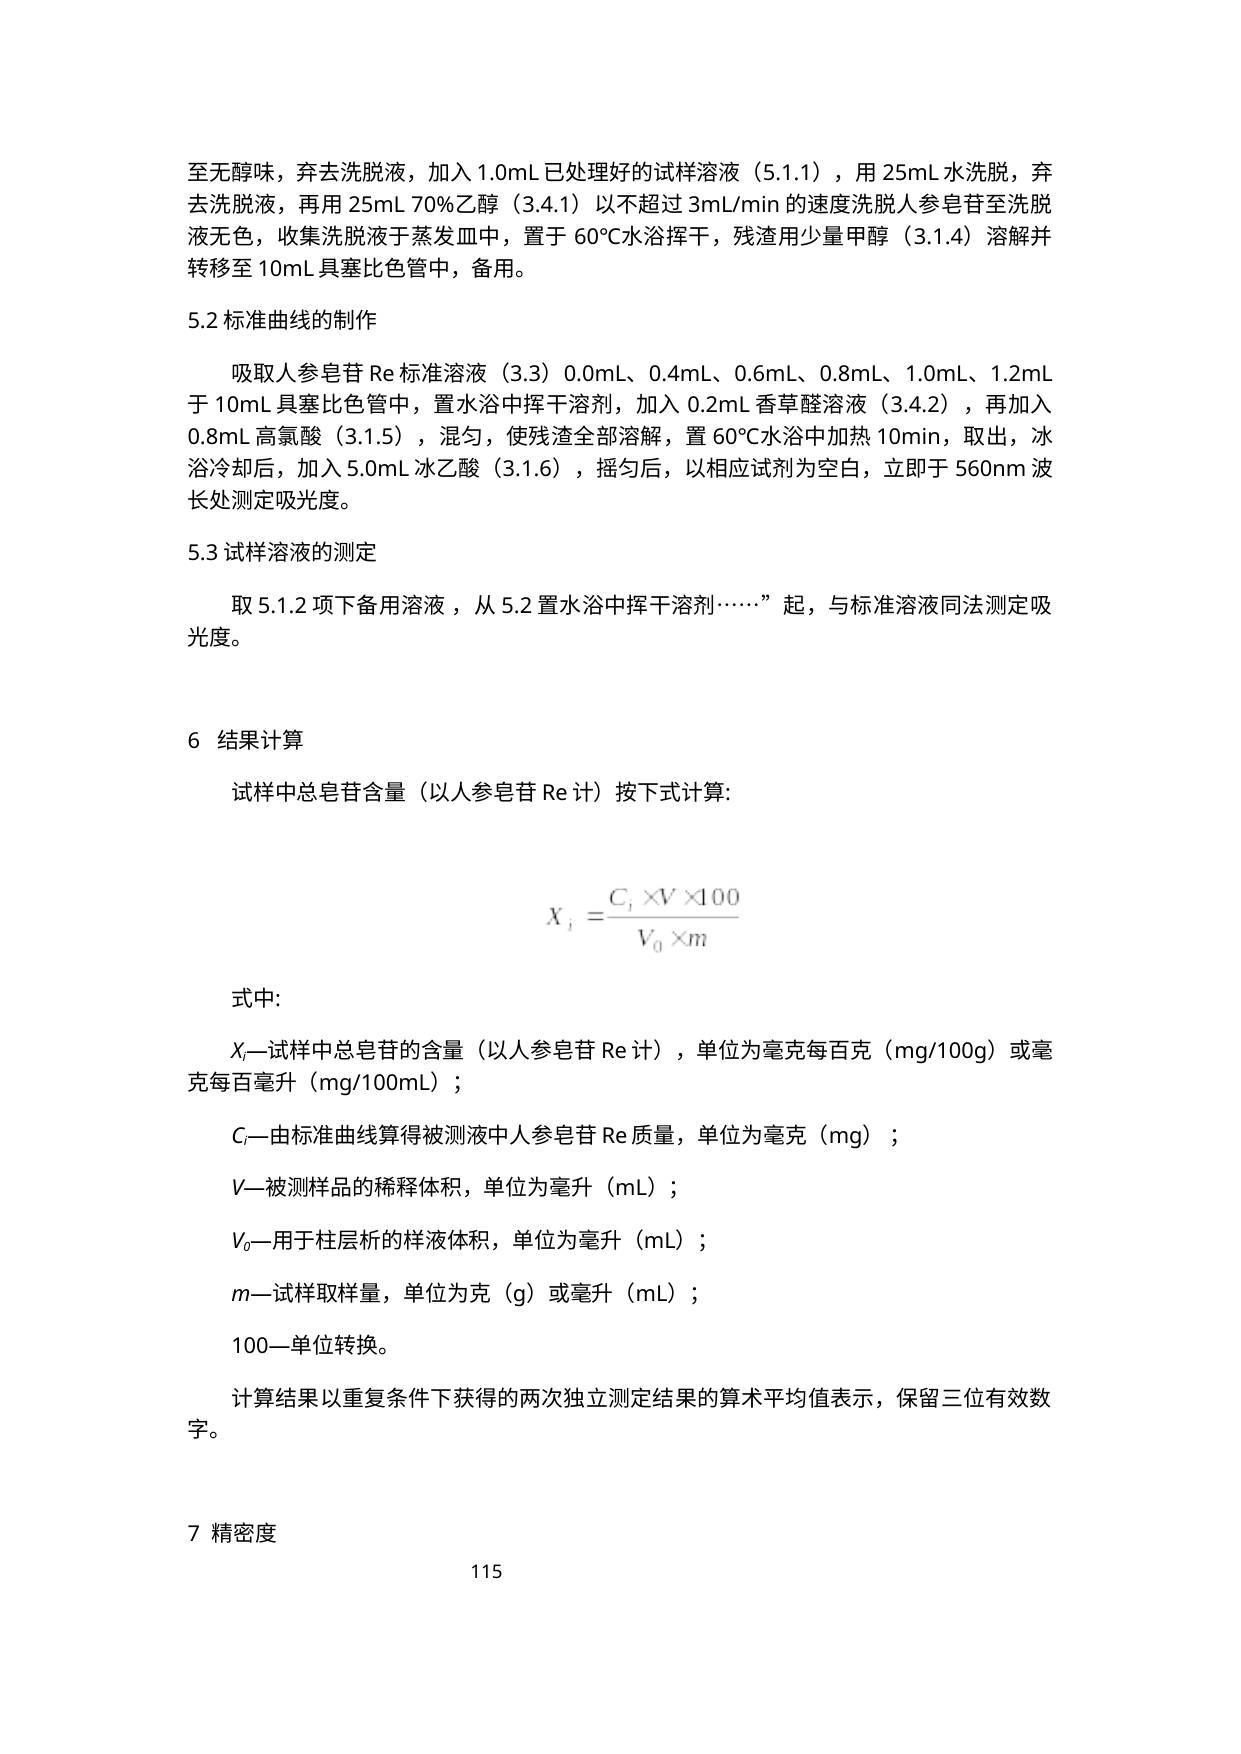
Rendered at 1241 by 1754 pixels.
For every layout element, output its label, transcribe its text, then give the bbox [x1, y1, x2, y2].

text 100—单位转换。 [187, 1328, 1053, 1360]
text Xi—试样中总皂苷的含量（以人参皂苷Re计），单位为毫克每百克（mg/100g）或毫克每百毫升（mg/100mL）； [187, 1033, 1053, 1097]
text Ci—由标准曲线算得被测液中人参皂苷Re质量，单位为毫克（mg） ； [187, 1118, 1053, 1149]
text 式中: [187, 981, 1053, 1012]
text 取5.1.2项下备用溶液 ，从5.2置水浴中挥干溶剂……”起，与标准溶液同法测定吸光度。 [187, 588, 1053, 651]
text 5.2 标准曲线的制作 [187, 303, 1053, 335]
text 6 结果计算 [187, 723, 1053, 754]
text V—被测样品的稀释体积，单位为毫升（mL）； [187, 1170, 1053, 1202]
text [187, 155, 1053, 282]
text 7 精密度 [187, 1516, 1053, 1547]
text 试样中总皂苷含量（以人参皂苷Re计）按下式计算: [187, 775, 1053, 807]
text 吸取人参皂苷Re标准溶液（3.3）0.0mL、0.4mL、0.6mL、0.8mL、1.0mL、1.2mL于10mL具塞比色管中，置水浴中挥干溶剂，加入0.2mL香草醛溶液（3.4.2），再加入0.8mL高氯酸（3.1.5），混匀，使残渣全部溶解，置60℃水浴中加热10min，取出，冰浴冷却后，加入5.0mL冰乙酸（3.1.6），摇匀后，以相应试剂为空白，立即于560nm波长处测定吸光度。 [187, 356, 1053, 514]
text m—试样取样量，单位为克（g）或毫升（mL）； [187, 1276, 1053, 1307]
text V0—用于柱层析的样液体积，单位为毫升（mL）； [187, 1223, 1053, 1255]
text 计算结果以重复条件下获得的两次独立测定结果的算术平均值表示，保留三位有效数字。 [187, 1381, 1053, 1444]
text 5.3 试样溶液的测定 [187, 535, 1053, 567]
